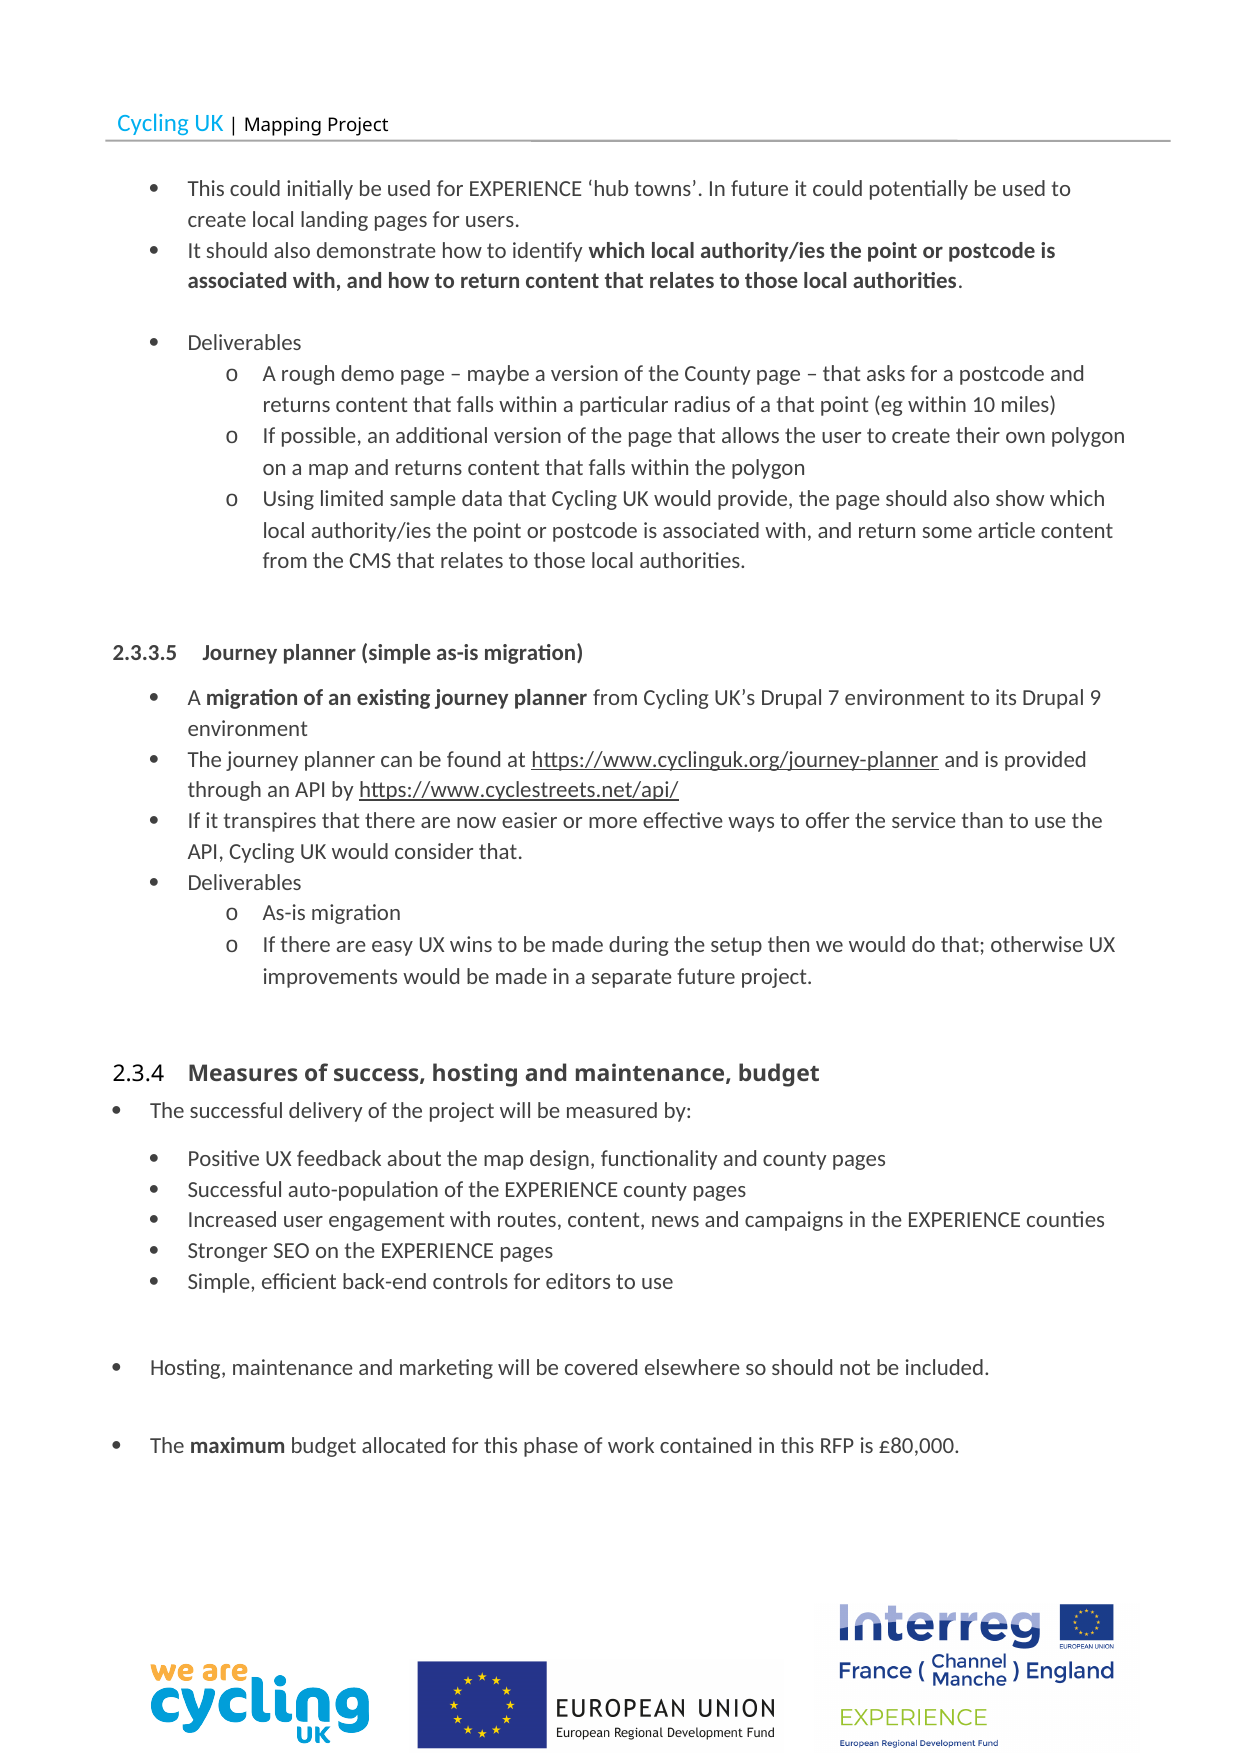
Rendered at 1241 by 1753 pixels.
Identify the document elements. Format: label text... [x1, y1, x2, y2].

picture [813, 1603, 1140, 1753]
list Increased user engagement with routes, content, news and campaigns in the EXPERIENCE counties [150, 1206, 1128, 1233]
list As-is migration [225, 898, 1128, 927]
picture [348, 1698, 357, 1709]
list Stronger SEO on the EXPERIENCE pages [150, 1236, 1128, 1264]
subtitle Journey planner (simple as-is migration) [112, 638, 1128, 667]
list If there are easy UX wins to be made during the setup then we would do that; otherwise UX improvements would be made in a separate future project. [225, 930, 1128, 990]
list Deliverables [150, 328, 1128, 356]
list A rough demo page – maybe a version of the County page – that asks for a postcode and returns content that falls within a particular radius of a that point (eg within 10 miles) [225, 359, 1128, 418]
list Successful auto-population of the EXPERIENCE county pages [150, 1175, 1128, 1203]
picture [149, 1662, 369, 1745]
list If it transpires that there are now easier or more effective ways to offer the service than to use the API, Cycling UK would consider that. [150, 806, 1128, 865]
list This could initially be used for EXPERIENCE ‘hub towns’. In future it could potentially be used to create local landing pages for users. [150, 174, 1128, 233]
list A migration of an existing journey planner from Cycling UK’s Drupal 7 environment to its Drupal 9 environment [150, 683, 1128, 742]
list The maximum budget allocated for this phase of work contained in this RFP is £80,000. [112, 1432, 1128, 1459]
list If possible, an additional version of the page that allows the user to create their own polygon on a map and returns content that falls within the polygon [225, 421, 1128, 481]
list The journey planner can be found at https://www.cyclinguk.org/journey-planner and is provided through an API by https://www.cyclestreets.net/api/ [150, 745, 1128, 803]
list Positive UX feedback about the map design, functionality and county pages [150, 1144, 1128, 1172]
list Using limited sample data that Cycling UK would provide, the page should also show which local authority/ies the point or postcode is associated with, and return some article content from the CMS that relates to those local authorities. [225, 484, 1128, 574]
list Simple, efficient back-end controls for editors to use [150, 1267, 1128, 1295]
list The successful delivery of the project will be measured by: [112, 1097, 1128, 1125]
list Hosting, maintenance and marketing will be covered elsewhere so should not be included. [112, 1353, 1128, 1381]
subtitle Measures of success, hosting and maintenance, budget [112, 1057, 1128, 1088]
list It should also demonstrate how to identify which local authority/ies the point or postcode is associated with, and how to return content that relates to those local authorities. [150, 236, 1128, 325]
picture [409, 1659, 784, 1753]
list Deliverables [150, 868, 1128, 896]
